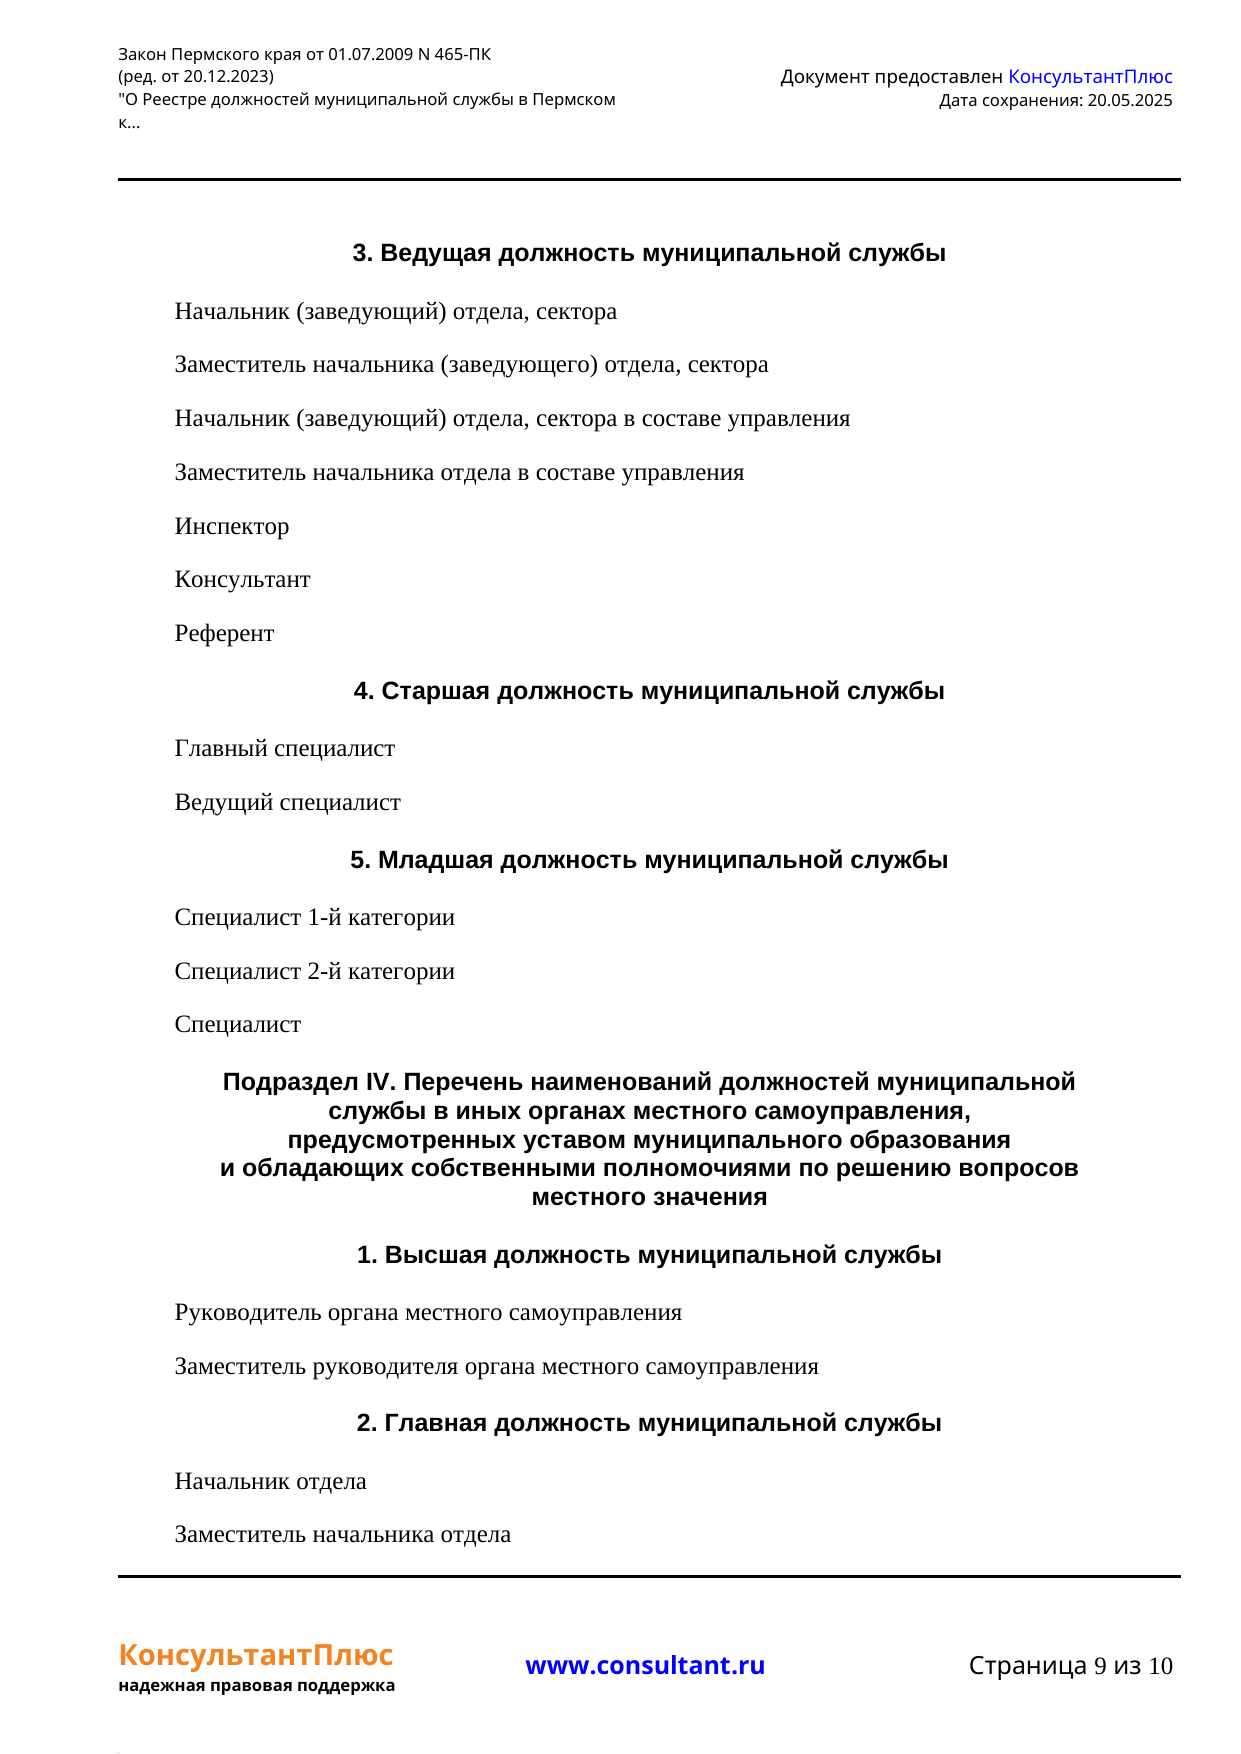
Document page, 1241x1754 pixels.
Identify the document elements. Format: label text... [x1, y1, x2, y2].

text Заместитель начальника отдела [118, 1519, 1181, 1548]
title Подраздел IV. Перечень наименований должностей муниципальной [118, 1067, 1181, 1096]
text Заместитель начальника отдела в составе управления [118, 457, 1181, 486]
text Специалист [118, 1009, 1181, 1038]
title местного значения [118, 1182, 1181, 1211]
title 5. Младшая должность муниципальной службы [118, 844, 1181, 873]
title 1. Высшая должность муниципальной службы [118, 1239, 1181, 1268]
text Инспектор [118, 511, 1181, 539]
title предусмотренных уставом муниципального образования [118, 1124, 1181, 1153]
title 2. Главная должность муниципальной службы [118, 1408, 1181, 1437]
text Заместитель руководителя органа местного самоуправления [118, 1351, 1181, 1379]
title службы в иных органах местного самоуправления, [118, 1096, 1181, 1124]
text Консультант [118, 564, 1181, 593]
text Ведущий специалист [118, 787, 1181, 816]
text Специалист 1-й категории [118, 902, 1181, 931]
text Руководитель органа местного самоуправления [118, 1297, 1181, 1326]
text Начальник (заведующий) отдела, сектора [118, 296, 1181, 324]
title 4. Старшая должность муниципальной службы [118, 676, 1181, 704]
text Главный специалист [118, 733, 1181, 762]
text Заместитель начальника (заведующего) отдела, сектора [118, 349, 1181, 378]
title 3. Ведущая должность муниципальной службы [118, 238, 1181, 267]
text Начальник (заведующий) отдела, сектора в составе управления [118, 403, 1181, 432]
text Референт [118, 618, 1181, 647]
title и обладающих собственными полномочиями по решению вопросов [118, 1153, 1181, 1182]
text Специалист 2-й категории [118, 956, 1181, 984]
text Начальник отдела [118, 1466, 1181, 1494]
